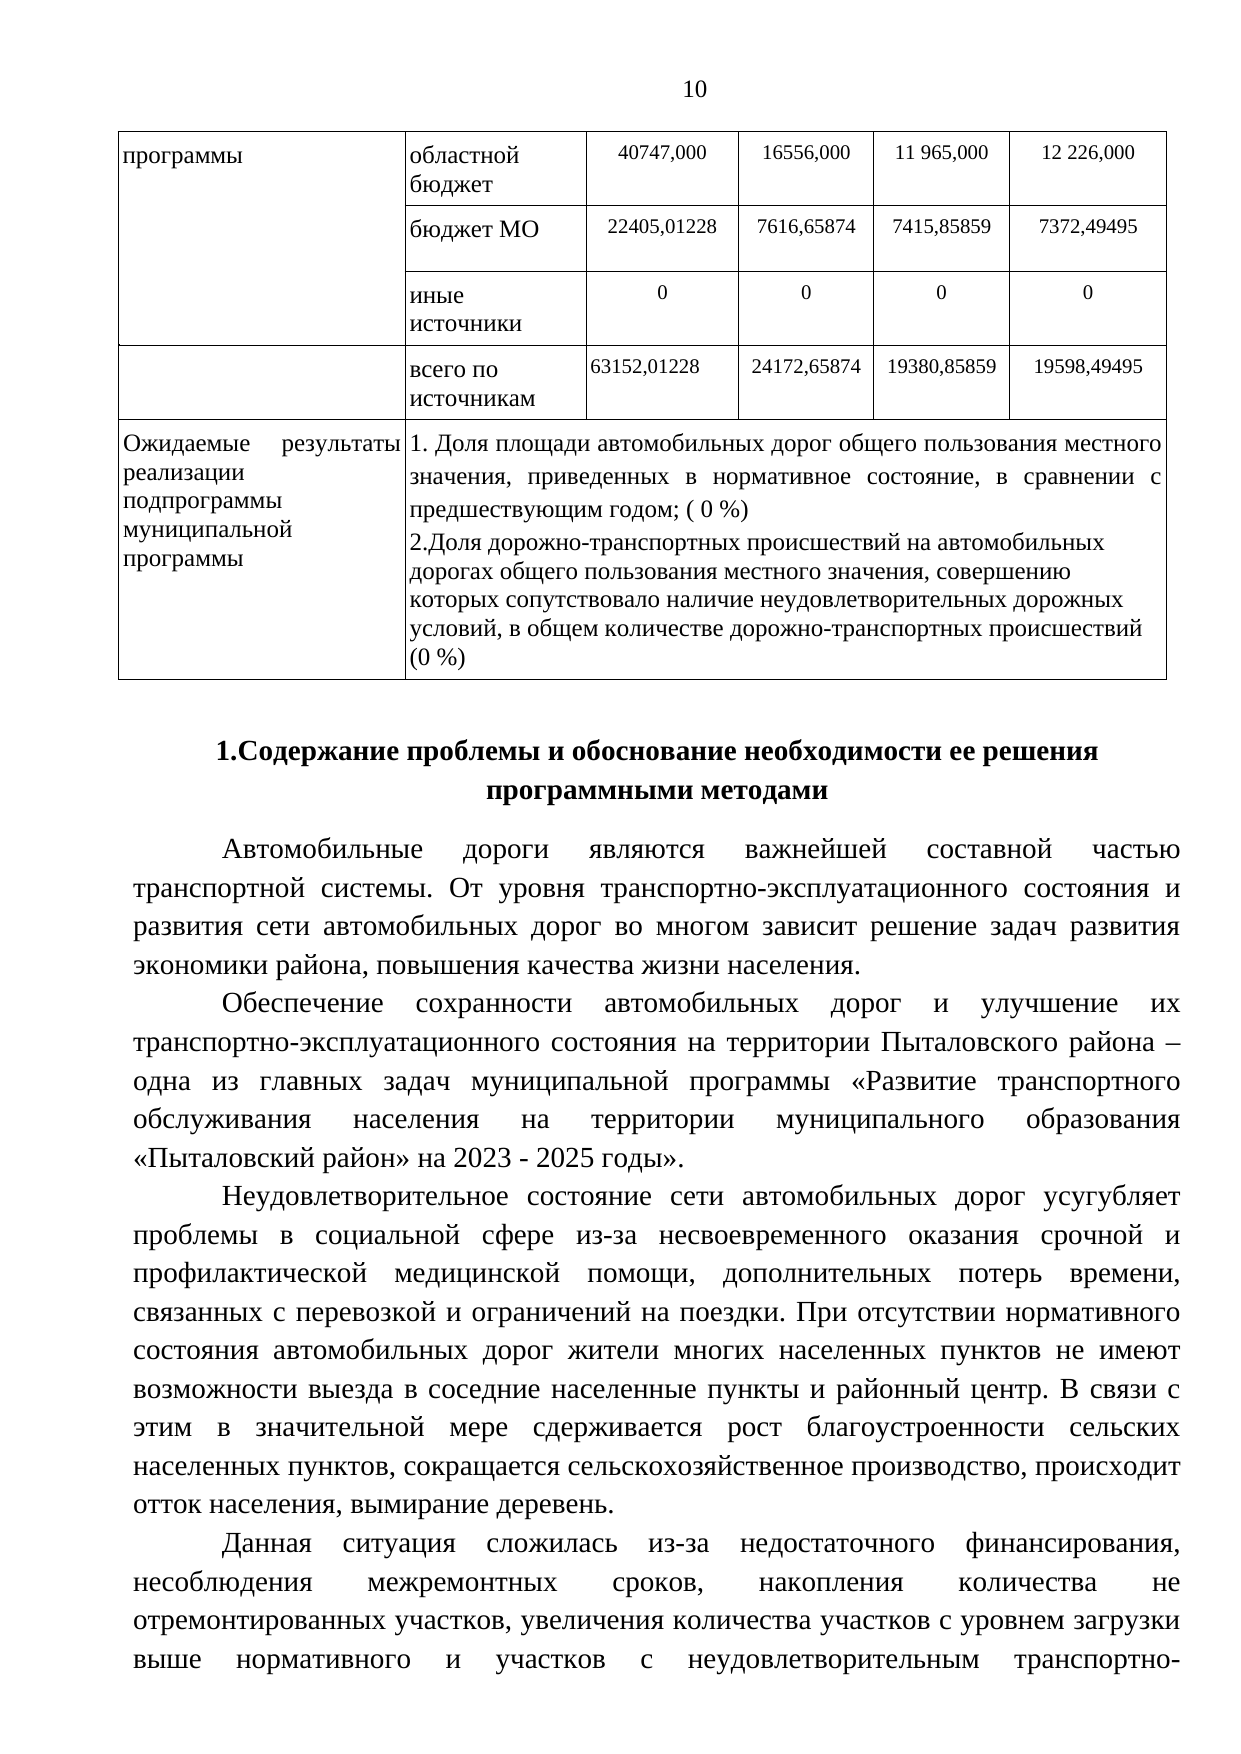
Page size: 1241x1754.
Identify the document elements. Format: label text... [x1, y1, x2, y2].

table_cell 40747,000 [587, 132, 738, 205]
table_cell бюджет МО [406, 206, 586, 271]
text Обеспечение сохранности автомобильных дорог и улучшение их транспортно-эксплуатационного состояния на территории Пыталовского района – одна из главных задач муниципальной программы «Развитие транспортного обслуживания населения на территории муниципального образования «Пыталовский район» на 2023 - 2025 годы». [133, 986, 1181, 1173]
table_cell 63152,01228 [587, 346, 738, 419]
table_cell [119, 346, 405, 419]
table_cell 11 965,000 [874, 132, 1009, 205]
table_cell 0 [874, 272, 1009, 345]
table_cell 0 [1010, 272, 1166, 345]
table_cell 19380,85859 [874, 346, 1009, 419]
text Неудовлетворительное состояние сети автомобильных дорог усугубляет проблемы в социальной сфере из-за несвоевременного оказания срочной и профилактической медицинской помощи, дополнительных потерь времени, связанных с перевозкой и ограничений на поездки. При отсутствии нормативного состояния автомобильных дорог жители многих населенных пунктов не имеют возможности выезда в соседние населенные пункты и районный центр. В связи с этим в значительной мере сдерживается рост благоустроенности сельских населенных пунктов, сокращается сельскохозяйственное производство, происходит отток населения, вымирание деревень. [133, 1178, 1181, 1520]
table_cell областной бюджет [406, 132, 586, 205]
table_cell 7415,85859 [874, 206, 1009, 271]
table_cell иные источники [406, 272, 586, 345]
table_cell 1. Доля площади автомобильных дорог общего пользования местного значения, приведенных в нормативное состояние, в сравнении с предшествующим годом; ( 0 %) 2.Доля дорожно-транспортных происшествий на автомобильных дорогах общего пользования местного значения, совершению которых сопутствовало наличие неудовлетворительных дорожных условий, в общем количестве дорожно-транспортных происшествий (0 %) [406, 420, 1166, 679]
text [133, 1525, 1181, 1674]
table_cell всего по источникам [406, 346, 586, 419]
table_cell 0 [739, 272, 873, 345]
text 1.Содержание проблемы и обоснование необходимости ее решения программными методами [133, 733, 1181, 806]
table_cell 12 226,000 [1010, 132, 1166, 205]
table_cell 16556,000 [739, 132, 873, 205]
table_cell 7616,65874 [739, 206, 873, 271]
table_cell 19598,49495 [1010, 346, 1166, 419]
table_cell 7372,49495 [1010, 206, 1166, 271]
table_cell 0 [587, 272, 738, 345]
table_cell 24172,65874 [739, 346, 873, 419]
table_cell Ожидаемые результаты реализации подпрограммы муниципальной программы [119, 420, 405, 679]
text Автомобильные дороги являются важнейшей составной частью транспортной системы. От уровня транспортно-эксплуатационного состояния и развития сети автомобильных дорог во многом зависит решение задач развития экономики района, повышения качества жизни населения. [133, 831, 1181, 981]
table_cell 22405,01228 [587, 206, 738, 271]
